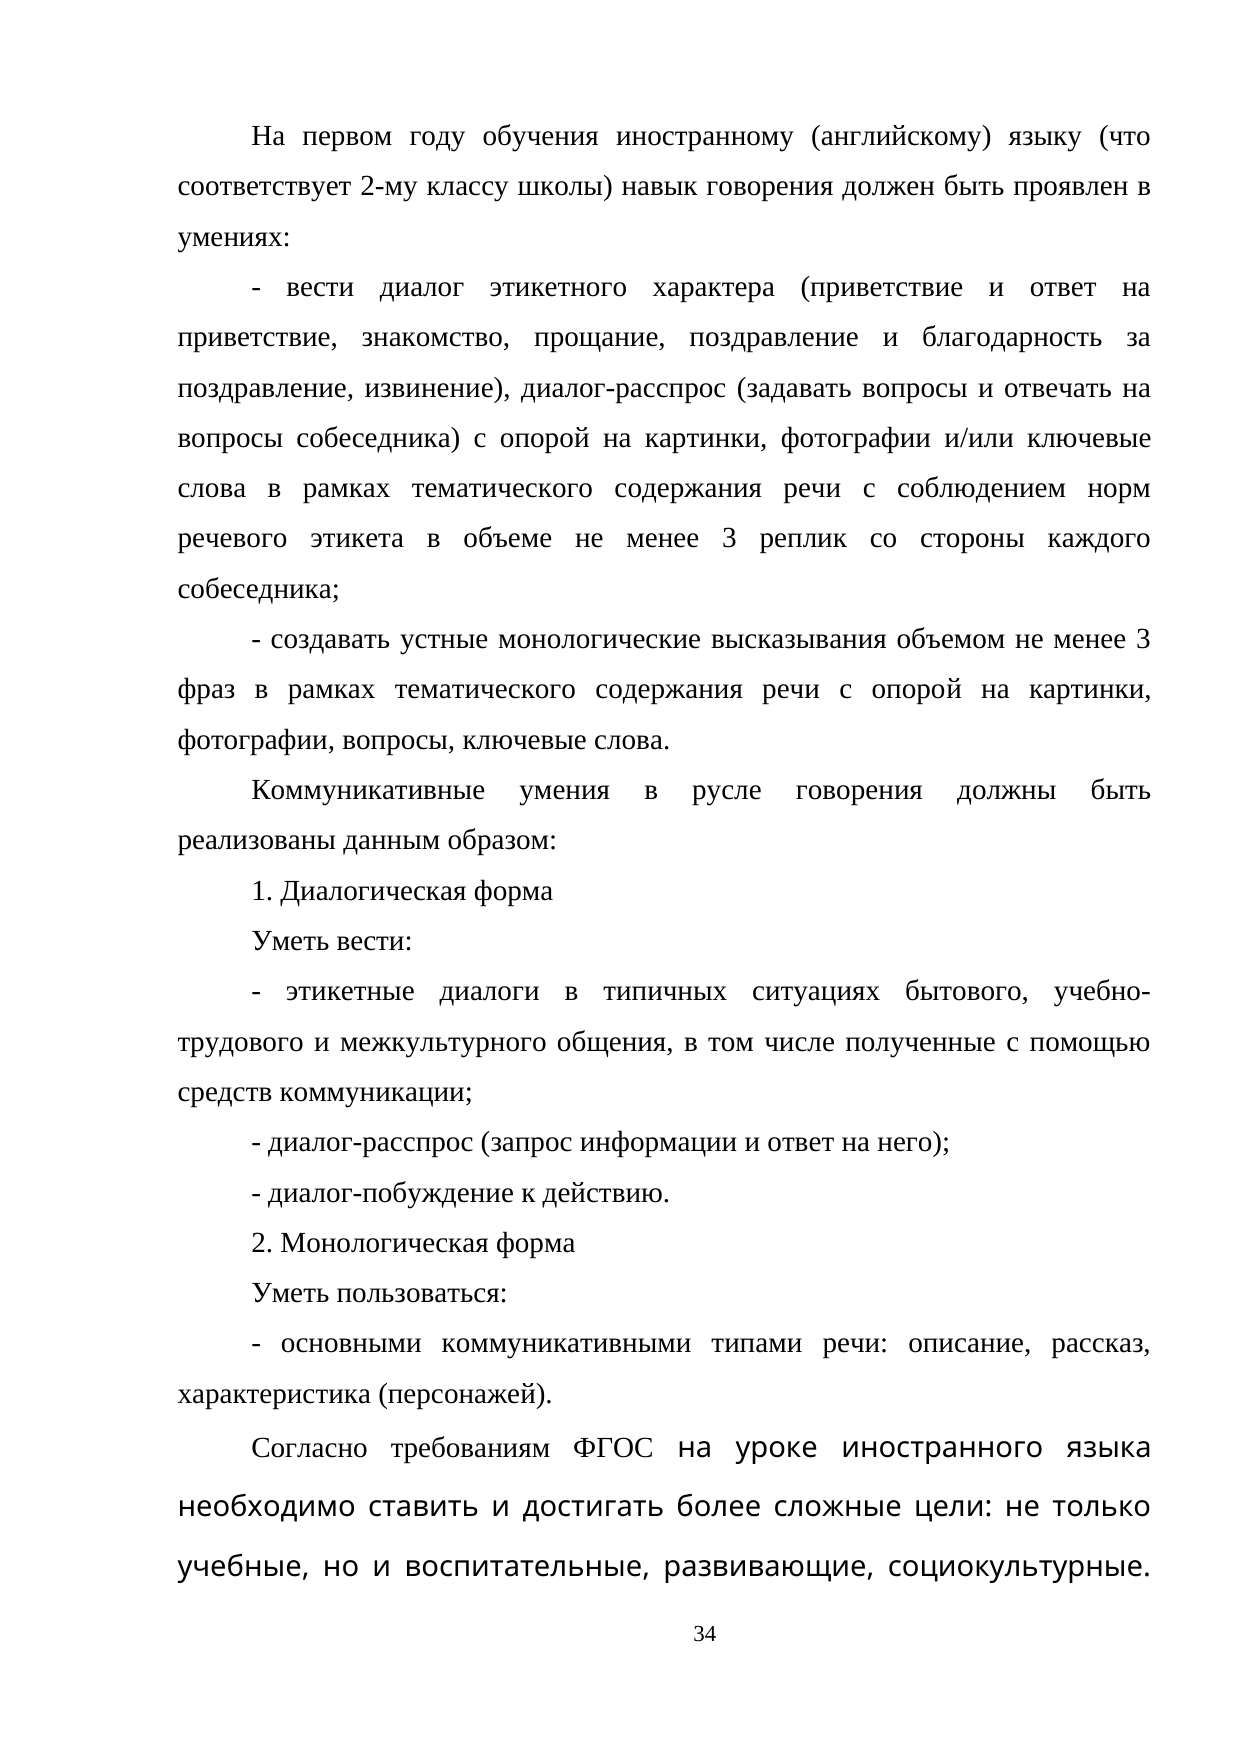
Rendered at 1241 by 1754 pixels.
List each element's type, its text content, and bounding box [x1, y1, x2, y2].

text - создавать устные монологические высказывания объемом не менее 3 фраз в рамках тематического содержания речи с опорой на картинки, фотографии, вопросы, ключевые слова. [177, 621, 1152, 755]
text - основными коммуникативными типами речи: описание, рассказ, характеристика (персонажей). [177, 1326, 1152, 1409]
text Коммуникативные умения в русле говорения должны быть реализованы данным образом: [177, 772, 1152, 856]
text - диалог-расспрос (запрос информации и ответ на него); [177, 1124, 1152, 1158]
text Уметь пользоваться: [177, 1275, 1152, 1309]
text На первом году обучения иностранному (английскому) языку (что соответствует 2-му классу школы) навык говорения должен быть проявлен в умениях: [177, 118, 1152, 252]
text Уметь вести: [177, 923, 1152, 957]
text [177, 1426, 1152, 1585]
text 2. Монологическая форма [177, 1225, 1152, 1258]
text - этикетные диалоги в типичных ситуациях бытового, учебно-трудового и межкультурного общения, в том числе полученные с помощью средств коммуникации; [177, 973, 1152, 1108]
text - диалог-побуждение к действию. [177, 1175, 1152, 1208]
text - вести диалог этикетного характера (приветствие и ответ на приветствие, знакомство, прощание, поздравление и благодарность за поздравление, извинение), диалог-расспрос (задавать вопросы и отвечать на вопросы собеседника) с опорой на картинки, фотографии и/или ключевые слова в рамках тематического содержания речи с соблюдением норм речевого этикета в объеме не менее 3 реплик со стороны каждого собеседника; [177, 269, 1152, 604]
text 1. Диалогическая форма [177, 873, 1152, 906]
